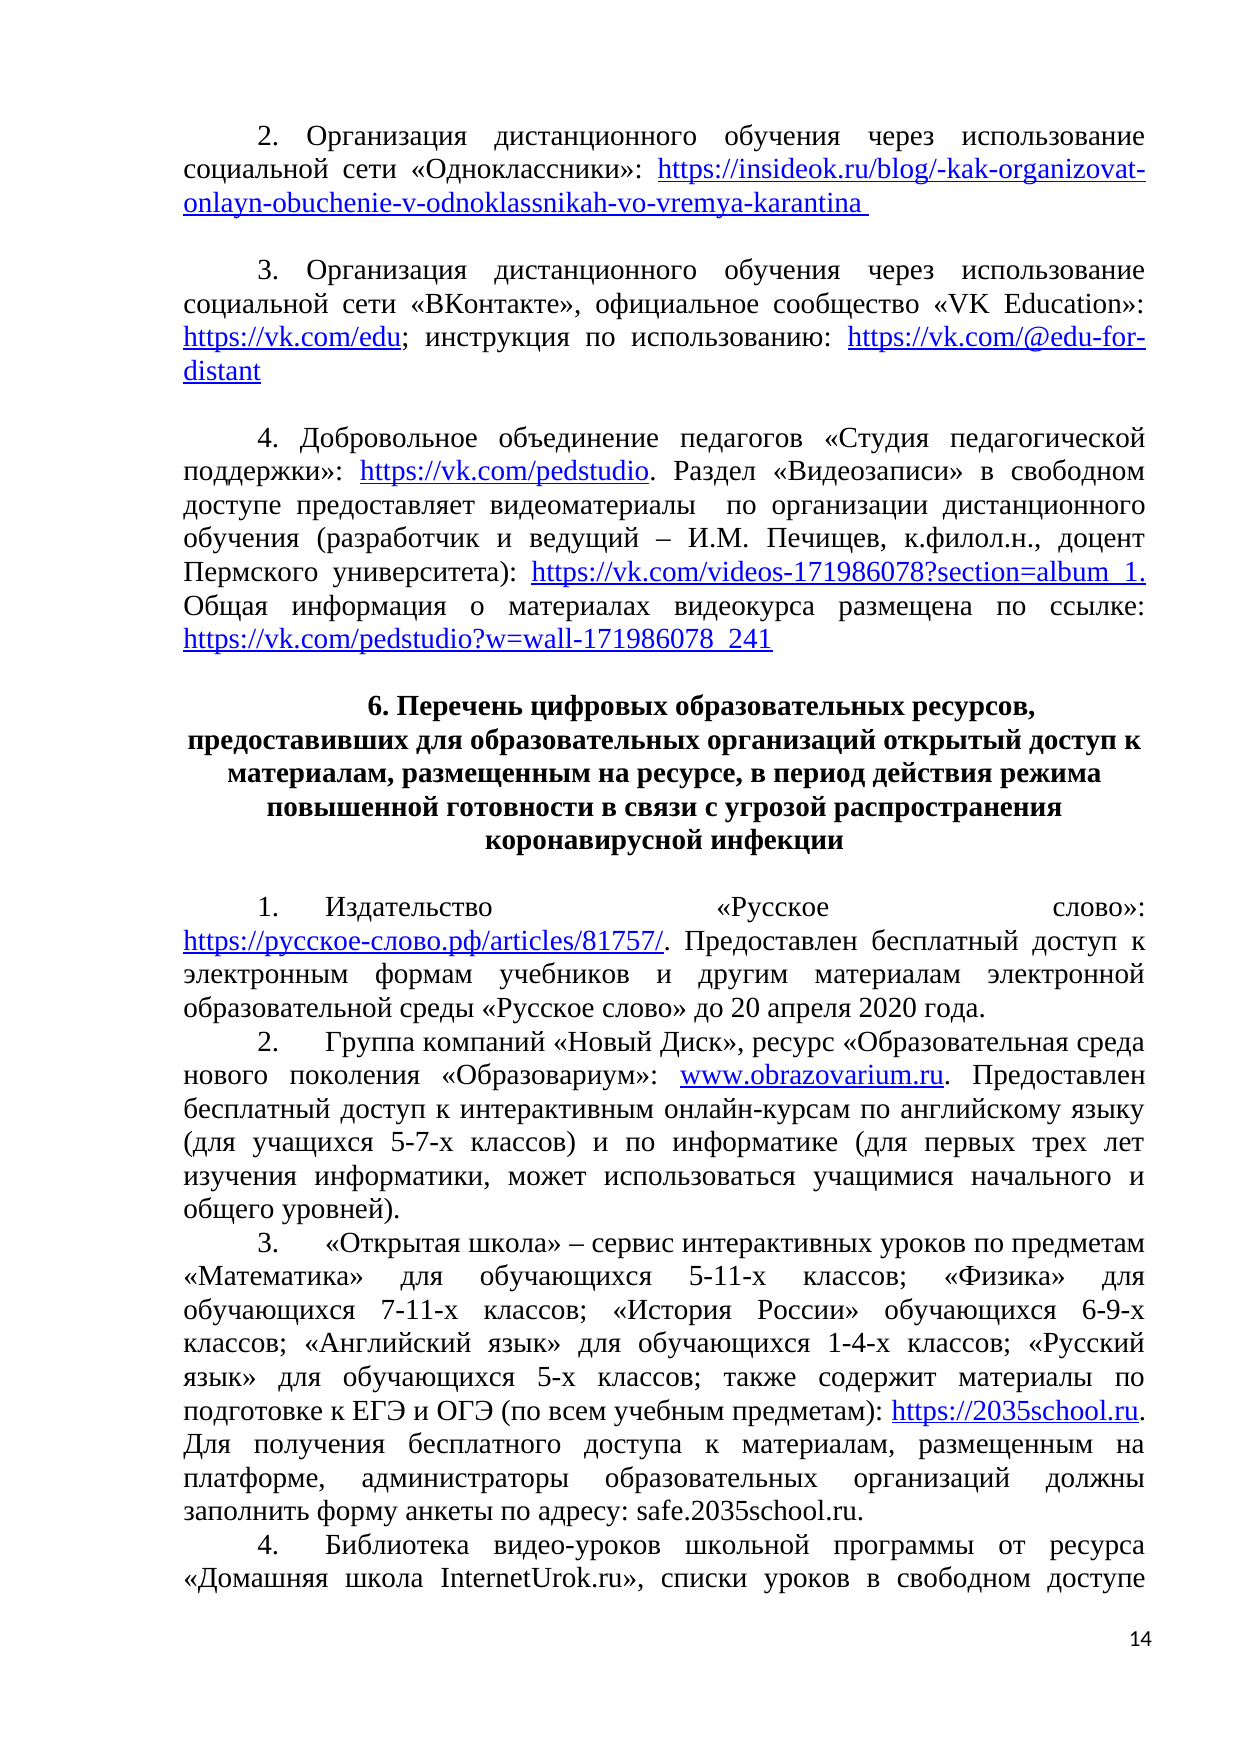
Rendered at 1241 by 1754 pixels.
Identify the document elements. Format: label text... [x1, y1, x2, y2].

list Группа компаний «Новый Диск», ресурс «Образовательная среда нового поколения «Образовариум»: www.obrazovarium.ru. Предоставлен бесплатный доступ к интерактивным онлайн-курсам по английскому языку (для учащихся 5-7-х классов) и по информатике (для первых трех лет изучения информатики, может использоваться учащимися начального и общего уровней). [183, 1024, 1146, 1225]
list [183, 1527, 1146, 1594]
text 2. Организация дистанционного обучения через использование социальной сети «Одноклассники»: https://insideok.ru/blog/-kak-organizovat-onlayn-obuchenie-v-odnoklassnikah-vo-vremya-karantina [183, 118, 1146, 219]
text 3. Организация дистанционного обучения через использование социальной сети «ВКонтакте», официальное сообщество «VK Education»: https://vk.com/edu; инструкция по использованию: https://vk.com/@edu-for-distant [183, 252, 1146, 386]
list «Открытая школа» – сервис интерактивных уроков по предметам «Математика» для обучающихся 5-11-х классов; «Физика» для обучающихся 7-11-х классов; «История России» обучающихся 6-9-х классов; «Английский язык» для обучающихся 1-4-х классов; «Русский язык» для обучающихся 5-х классов; также содержит материалы по подготовке к ЕГЭ и ОГЭ (по всем учебным предметам): https://2035school.ru. Для получения бесплатного доступа к материалам, размещенным на платформе, администраторы образовательных организаций должны заполнить форму анкеты по адресу: safe.2035school.ru. [183, 1225, 1146, 1527]
list Издательство «Русское слово»: https://русское-слово.рф/articles/81757/. Предоставлен бесплатный доступ к электронным формам учебников и другим материалам электронной образовательной среды «Русское слово» до 20 апреля 2020 года. [183, 889, 1146, 1024]
text 6. Перечень цифровых образовательных ресурсов, предоставивших для образовательных организаций открытый доступ к материалам, размещенным на ресурсе, в период действия режима повышенной готовности в связи с угрозой распространения коронавирусной инфекции [183, 688, 1146, 856]
text 4. Добровольное объединение педагогов «Студия педагогической поддержки»: https://vk.com/pedstudio. Раздел «Видеозаписи» в свободном доступе предоставляет видеоматериалы по организации дистанционного обучения (разработчик и ведущий – И.М. Печищев, к.филол.н., доцент Пермского университета): https://vk.com/videos-171986078?section=album_1. Общая информация о материалах видеокурса размещена по ссылке: https://vk.com/pedstudio?w=wall-171986078_241 [183, 420, 1146, 655]
